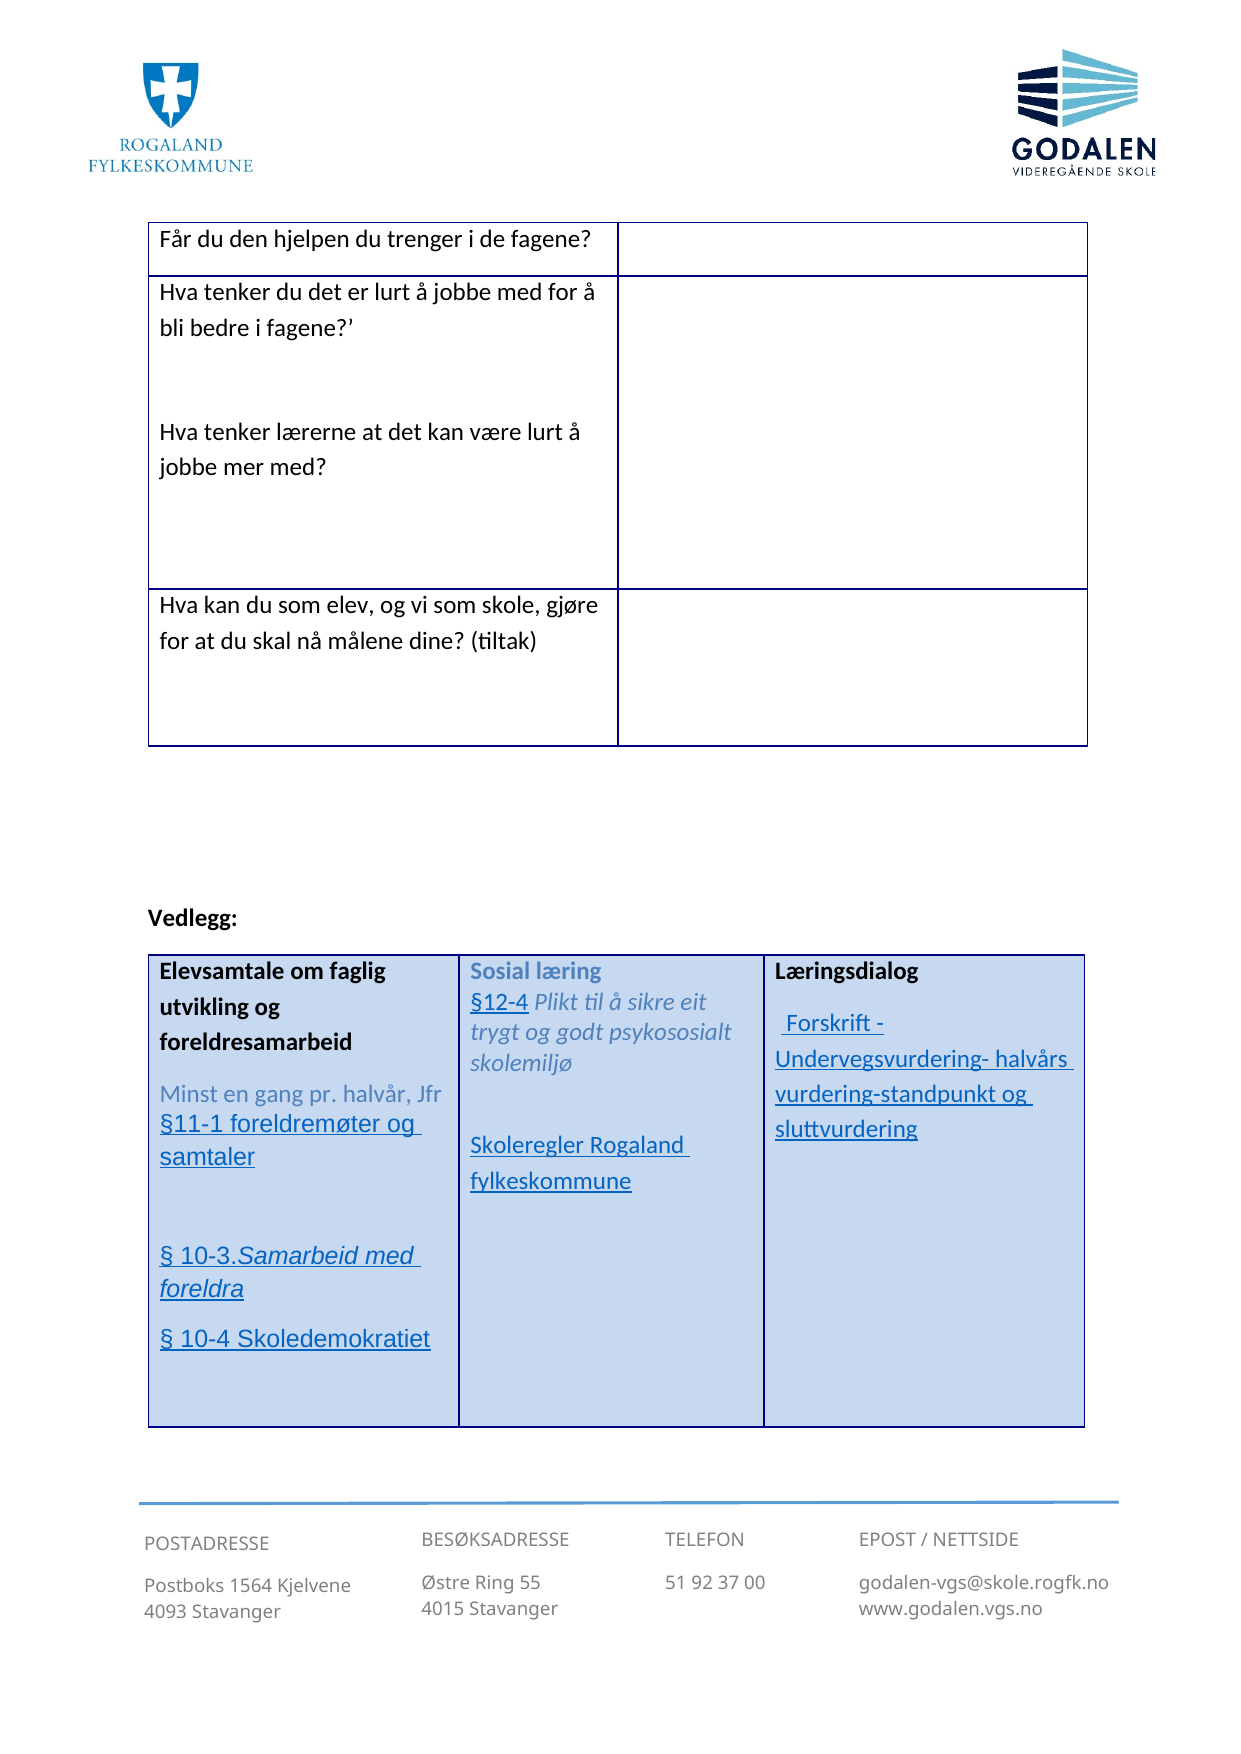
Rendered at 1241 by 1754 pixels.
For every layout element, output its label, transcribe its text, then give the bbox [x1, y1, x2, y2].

table_cell [619, 590, 1087, 745]
table_cell [619, 223, 1087, 275]
picture [1012, 49, 1156, 176]
table_header Sosial læring §12-4 Plikt til å sikre eit trygt og godt psykososialt skolemiljø Skoleregler Rogaland fylkeskommune [460, 956, 763, 1426]
text Vedlegg: [148, 902, 1093, 933]
table_cell Hva kan du som elev, og vi som skole, gjøre for at du skal nå målene dine? (tiltak) [149, 590, 617, 745]
picture [87, 61, 253, 173]
table_cell Hva tenker du det er lurt å jobbe med for å bli bedre i fagene?’ Hva tenker lærerne at det kan være lurt å jobbe mer med? [149, 277, 617, 588]
table_header Elevsamtale om faglig utvikling og foreldresamarbeid Minst en gang pr. halvår, Jfr §11-1 foreldremøter og samtaler § 10-3.Samarbeid med foreldra § 10-4 Skoledemokratiet [149, 956, 458, 1426]
table_cell [619, 277, 1087, 588]
table_header Læringsdialog Forskrift -Undervegsvurdering- halvårs vurdering-standpunkt og sluttvurdering [765, 956, 1084, 1426]
